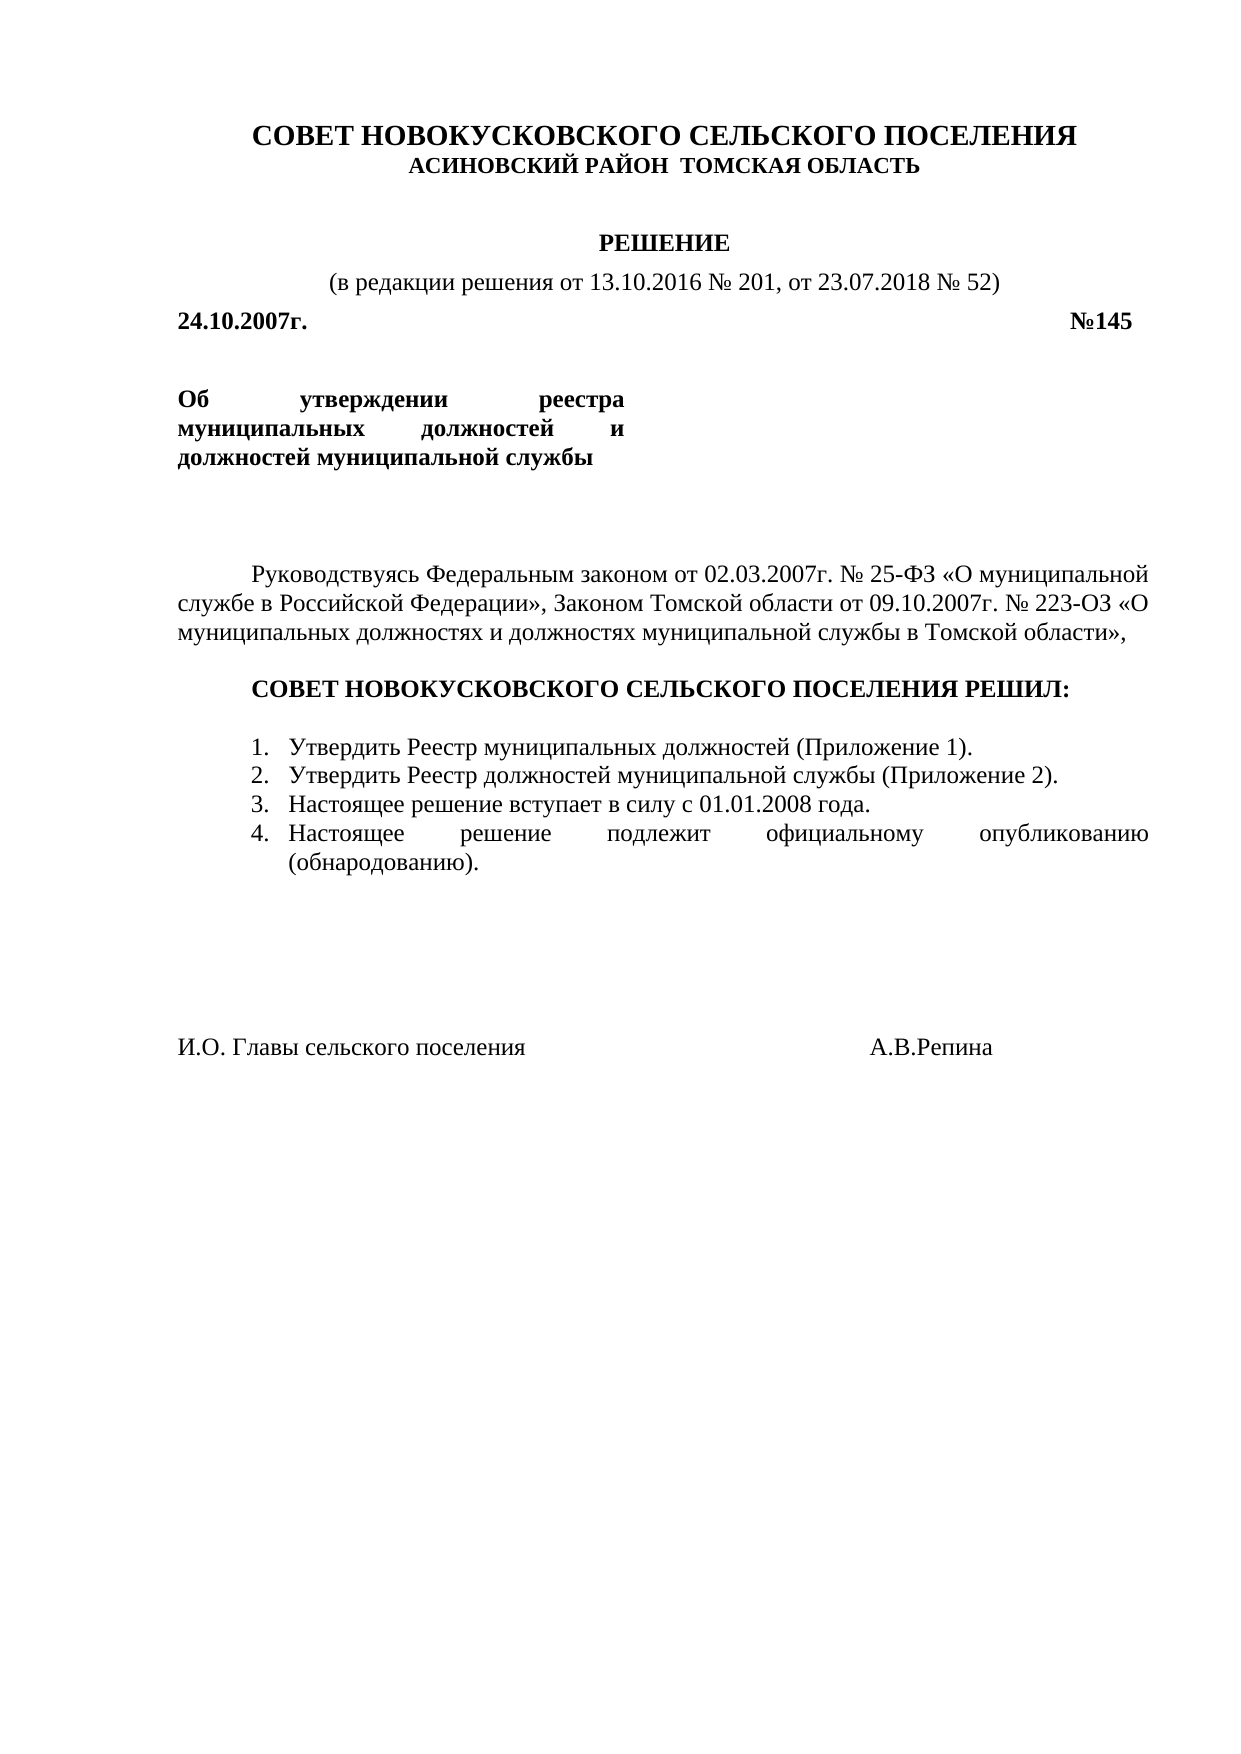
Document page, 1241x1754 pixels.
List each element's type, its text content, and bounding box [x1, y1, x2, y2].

text Об утверждении реестра муниципальных должностей и должностей муниципальной службы [177, 384, 624, 471]
list Утвердить Реестр муниципальных должностей (Приложение 1). [251, 732, 1149, 761]
text СОВЕТ НОВОКУСКОВСКОГО СЕЛЬСКОГО ПОСЕЛЕНИЯ [177, 118, 1152, 152]
text СОВЕТ НОВОКУСКОВСКОГО СЕЛЬСКОГО ПОСЕЛЕНИЯ РЕШИЛ: [177, 674, 1149, 703]
text 24.10.2007г. №145 [177, 306, 1152, 335]
list Утвердить Реестр должностей муниципальной службы (Приложение 2). [251, 761, 1149, 789]
text АСИНОВСКИЙ РАЙОН ТОМСКАЯ ОБЛАСТЬ [177, 152, 1152, 178]
text Руководствуясь Федеральным законом от 02.03.2007г. № 25-ФЗ «О муниципальной службе в Российской Федерации», Законом Томской области от 09.10.2007г. № 223-ОЗ «О муниципальных должностях и должностях муниципальной службы в Томской области», [177, 559, 1149, 646]
text И.О. Главы сельского поселения А.В.Репина [177, 1032, 1149, 1061]
text РЕШЕНИЕ [177, 228, 1152, 256]
text (в редакции решения от 13.10.2016 № 201, от 23.07.2018 № 52) [177, 267, 1152, 296]
list Настоящее решение подлежит официальному опубликованию (обнародованию). [251, 818, 1149, 876]
list Настоящее решение вступает в силу с 01.01.2008 года. [251, 789, 1149, 818]
